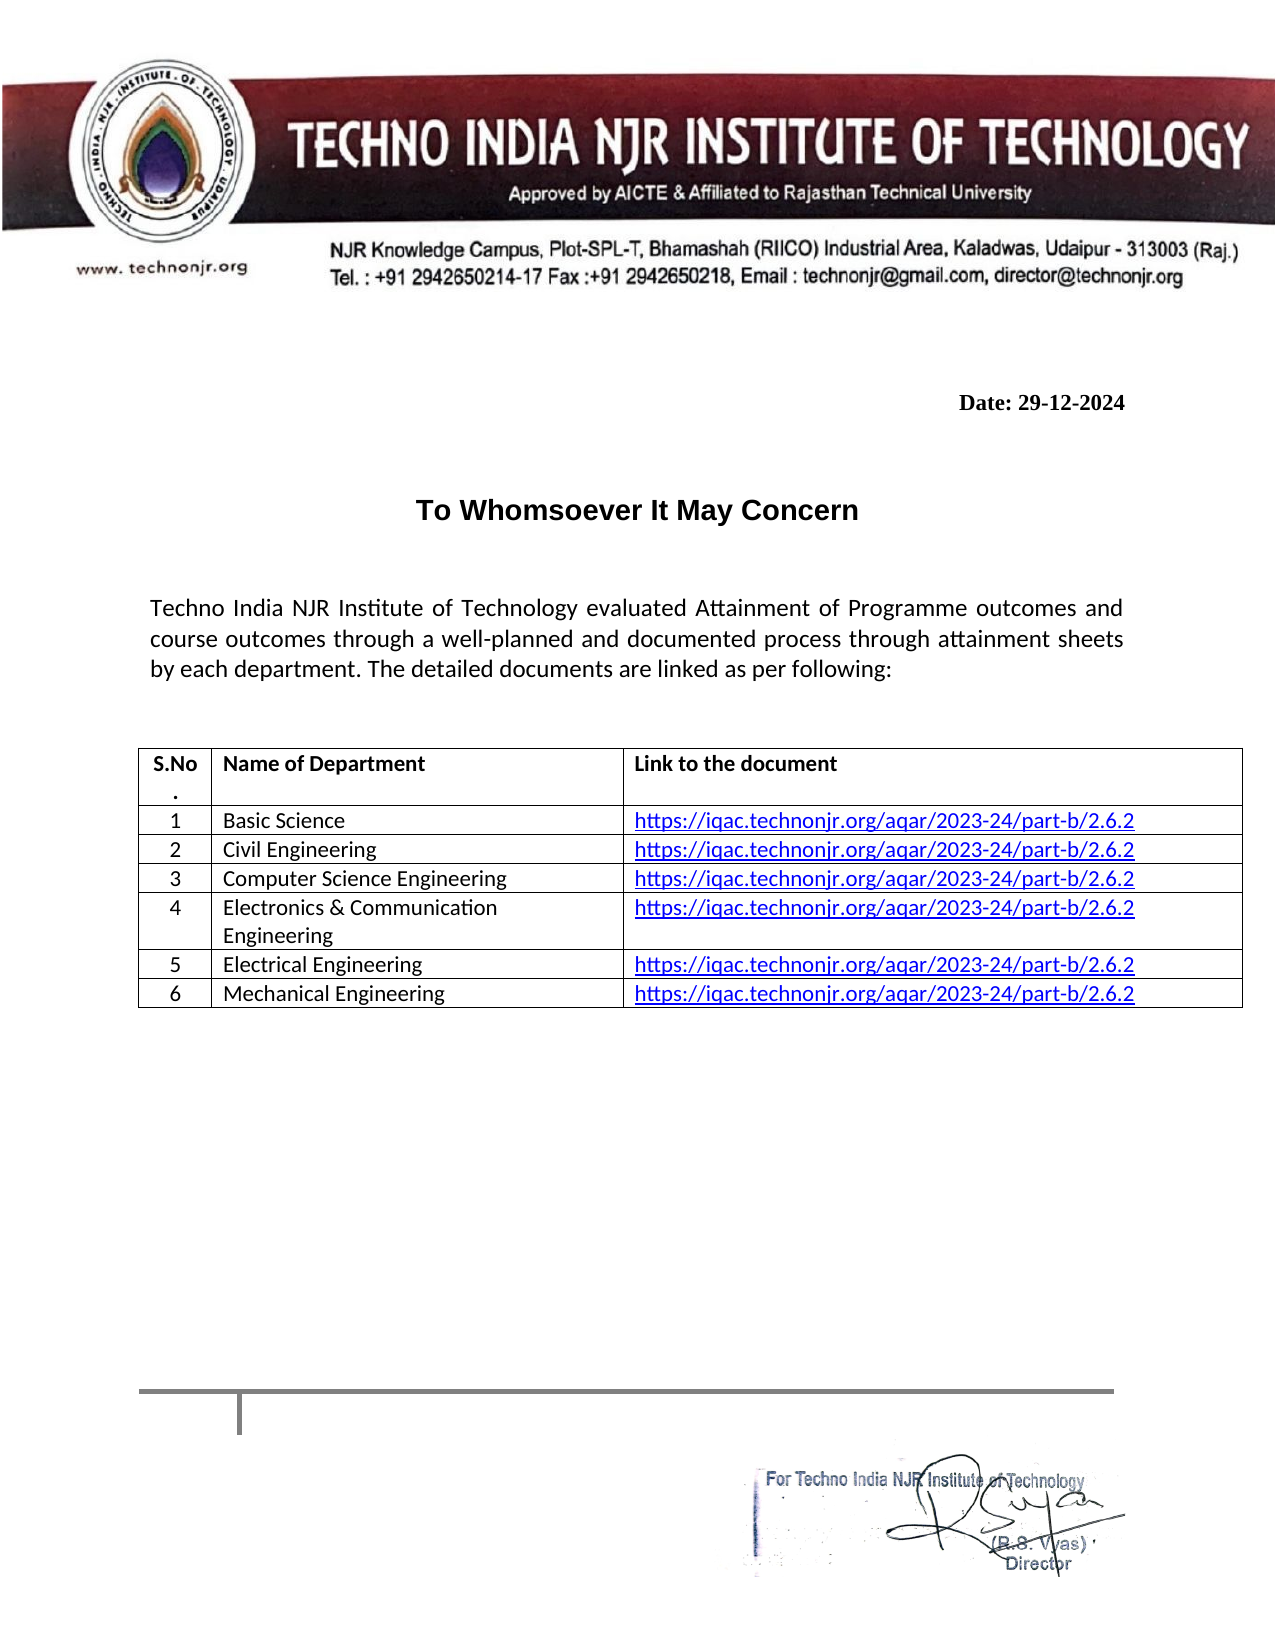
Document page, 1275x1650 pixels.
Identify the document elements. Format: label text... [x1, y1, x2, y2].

table_header Name of Department [212, 749, 623, 805]
table_cell Basic Science [212, 806, 623, 834]
table_cell https://iqac.technonjr.org/aqar/2023-24/part-b/2.6.2 [624, 835, 1242, 863]
table_cell 6 [139, 979, 211, 1007]
table_cell Computer Science Engineering [212, 864, 623, 892]
table_cell Electronics & Communication Engineering [212, 893, 623, 949]
table_cell https://iqac.technonjr.org/aqar/2023-24/part-b/2.6.2 [624, 893, 1242, 949]
table_cell Mechanical Engineering [212, 979, 623, 1007]
table_cell Civil Engineering [212, 835, 623, 863]
table_cell 4 [139, 893, 211, 949]
text Techno India NJR Institute of Technology evaluated Attainment of Programme outcomes and course outcomes through a well-planned and documented process through attainment sheets by each department. The detailed documents are linked as per following: [150, 592, 1125, 684]
table_cell https://iqac.technonjr.org/aqar/2023-24/part-b/2.6.2 [624, 864, 1242, 892]
table_header S.No. [139, 749, 211, 805]
table_cell 1 [139, 806, 211, 834]
table_header Link to the document [624, 749, 1242, 805]
table_cell https://iqac.technonjr.org/aqar/2023-24/part-b/2.6.2 [624, 950, 1242, 978]
text Date: 29-12-2024 [150, 389, 1125, 415]
table_cell 5 [139, 950, 211, 978]
table_cell 2 [139, 835, 211, 863]
table_cell https://iqac.technonjr.org/aqar/2023-24/part-b/2.6.2 [624, 806, 1242, 834]
table_cell Electrical Engineering [212, 950, 623, 978]
table_cell https://iqac.technonjr.org/aqar/2023-24/part-b/2.6.2 [624, 979, 1242, 1007]
table_cell 3 [139, 864, 211, 892]
picture [713, 1434, 1125, 1577]
picture [2, 0, 1275, 300]
text To Whomsoever It May Concern [150, 493, 1125, 527]
